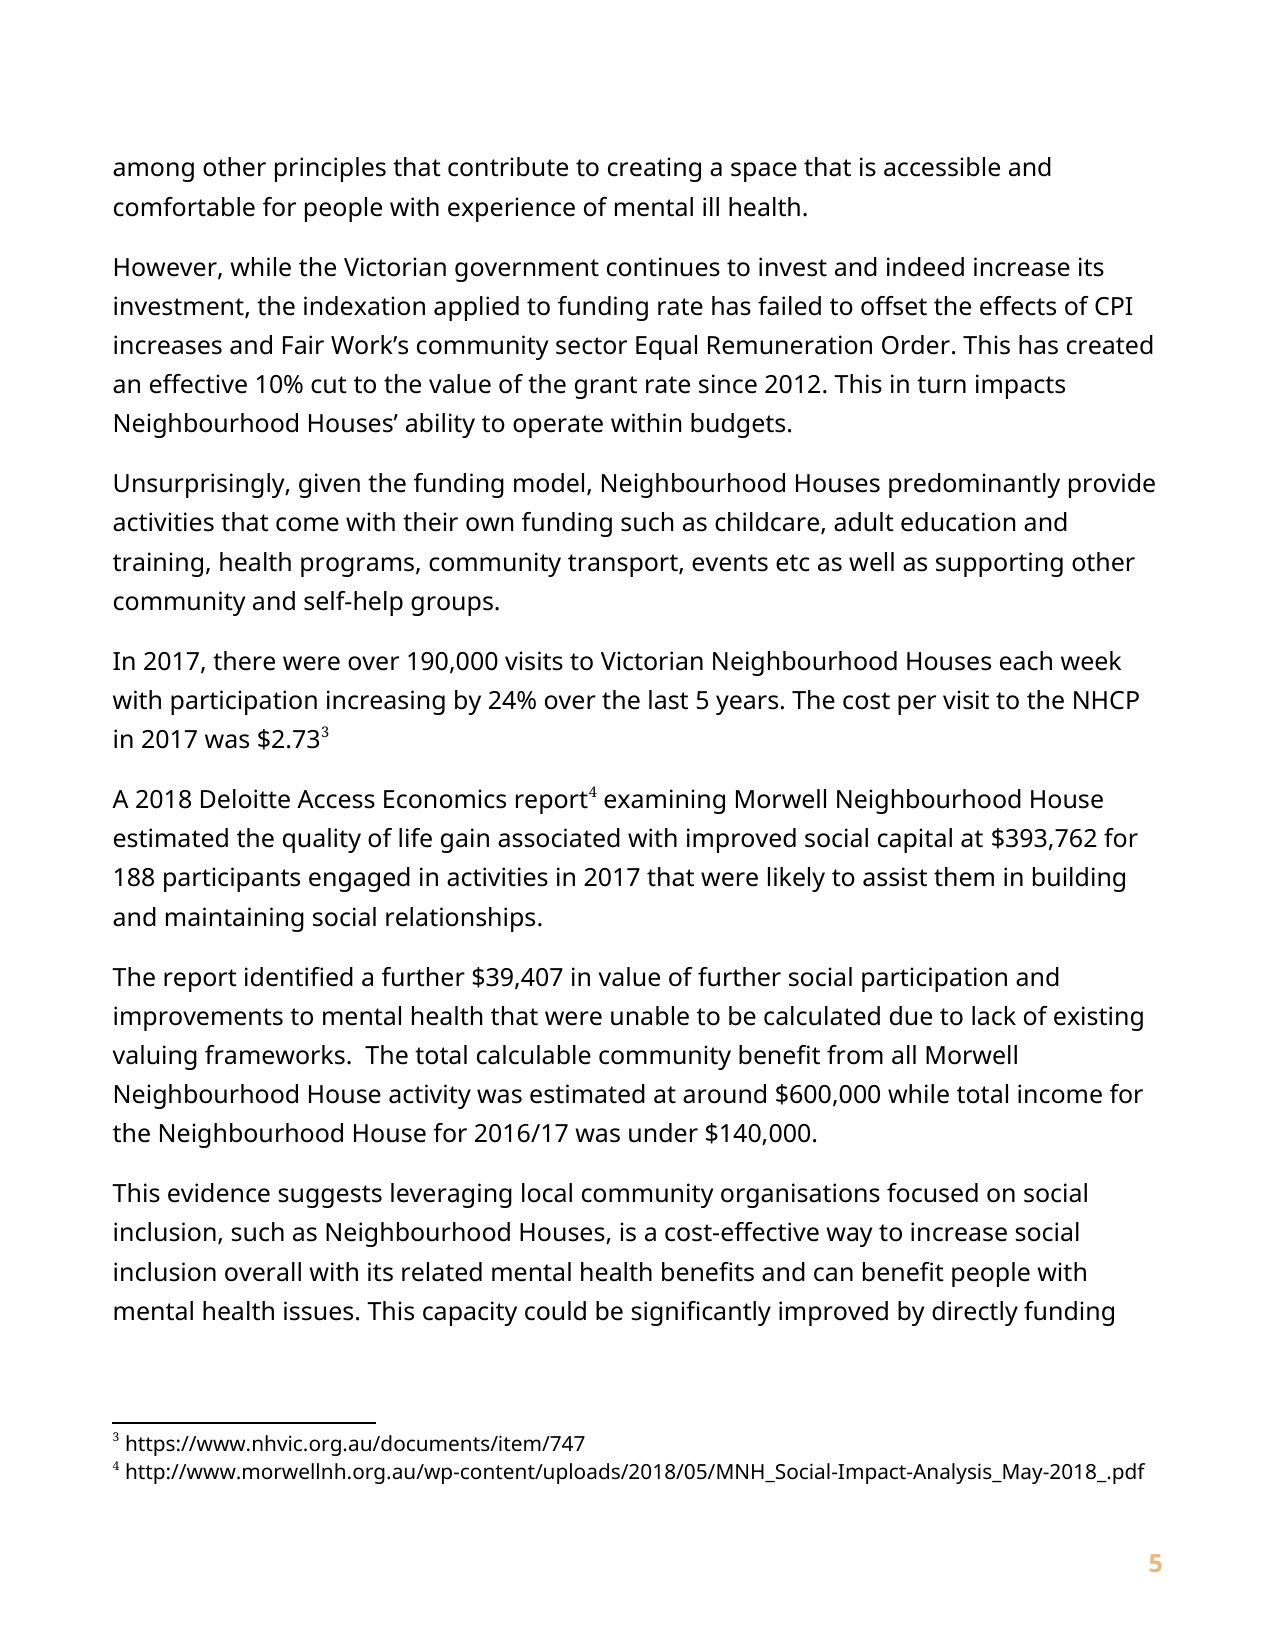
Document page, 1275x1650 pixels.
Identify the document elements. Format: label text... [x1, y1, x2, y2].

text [112, 1176, 1162, 1327]
text Unsurprisingly, given the funding model, Neighbourhood Houses predominantly provide activities that come with their own funding such as childcare, adult education and training, health programs, community transport, events etc as well as supporting other community and self-help groups. [112, 466, 1162, 617]
text A 2018 Deloitte Access Economics report examining Morwell Neighbourhood House estimated the quality of life gain associated with improved social capital at $393,762 for 188 participants engaged in activities in 2017 that were likely to assist them in building and maintaining social relationships. [112, 782, 1162, 933]
text However, while the Victorian government continues to invest and indeed increase its investment, the indexation applied to funding rate has failed to offset the effects of CPI increases and Fair Work’s community sector Equal Remuneration Order. This has created an effective 10% cut to the value of the grant rate since 2012. This in turn impacts Neighbourhood Houses’ ability to operate within budgets. [112, 249, 1162, 440]
text The report identified a further $39,407 in value of further social participation and improvements to mental health that were unable to be calculated due to lack of existing valuing frameworks. The total calculable community benefit from all Morwell Neighbourhood House activity was estimated at around $600,000 while total income for the Neighbourhood House for 2016/17 was under $140,000. [112, 959, 1162, 1150]
text In 2017, there were over 190,000 visits to Victorian Neighbourhood Houses each week with participation increasing by 24% over the last 5 years. The cost per visit to the NHCP in 2017 was $2.73 [112, 643, 1162, 756]
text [112, 150, 1162, 223]
